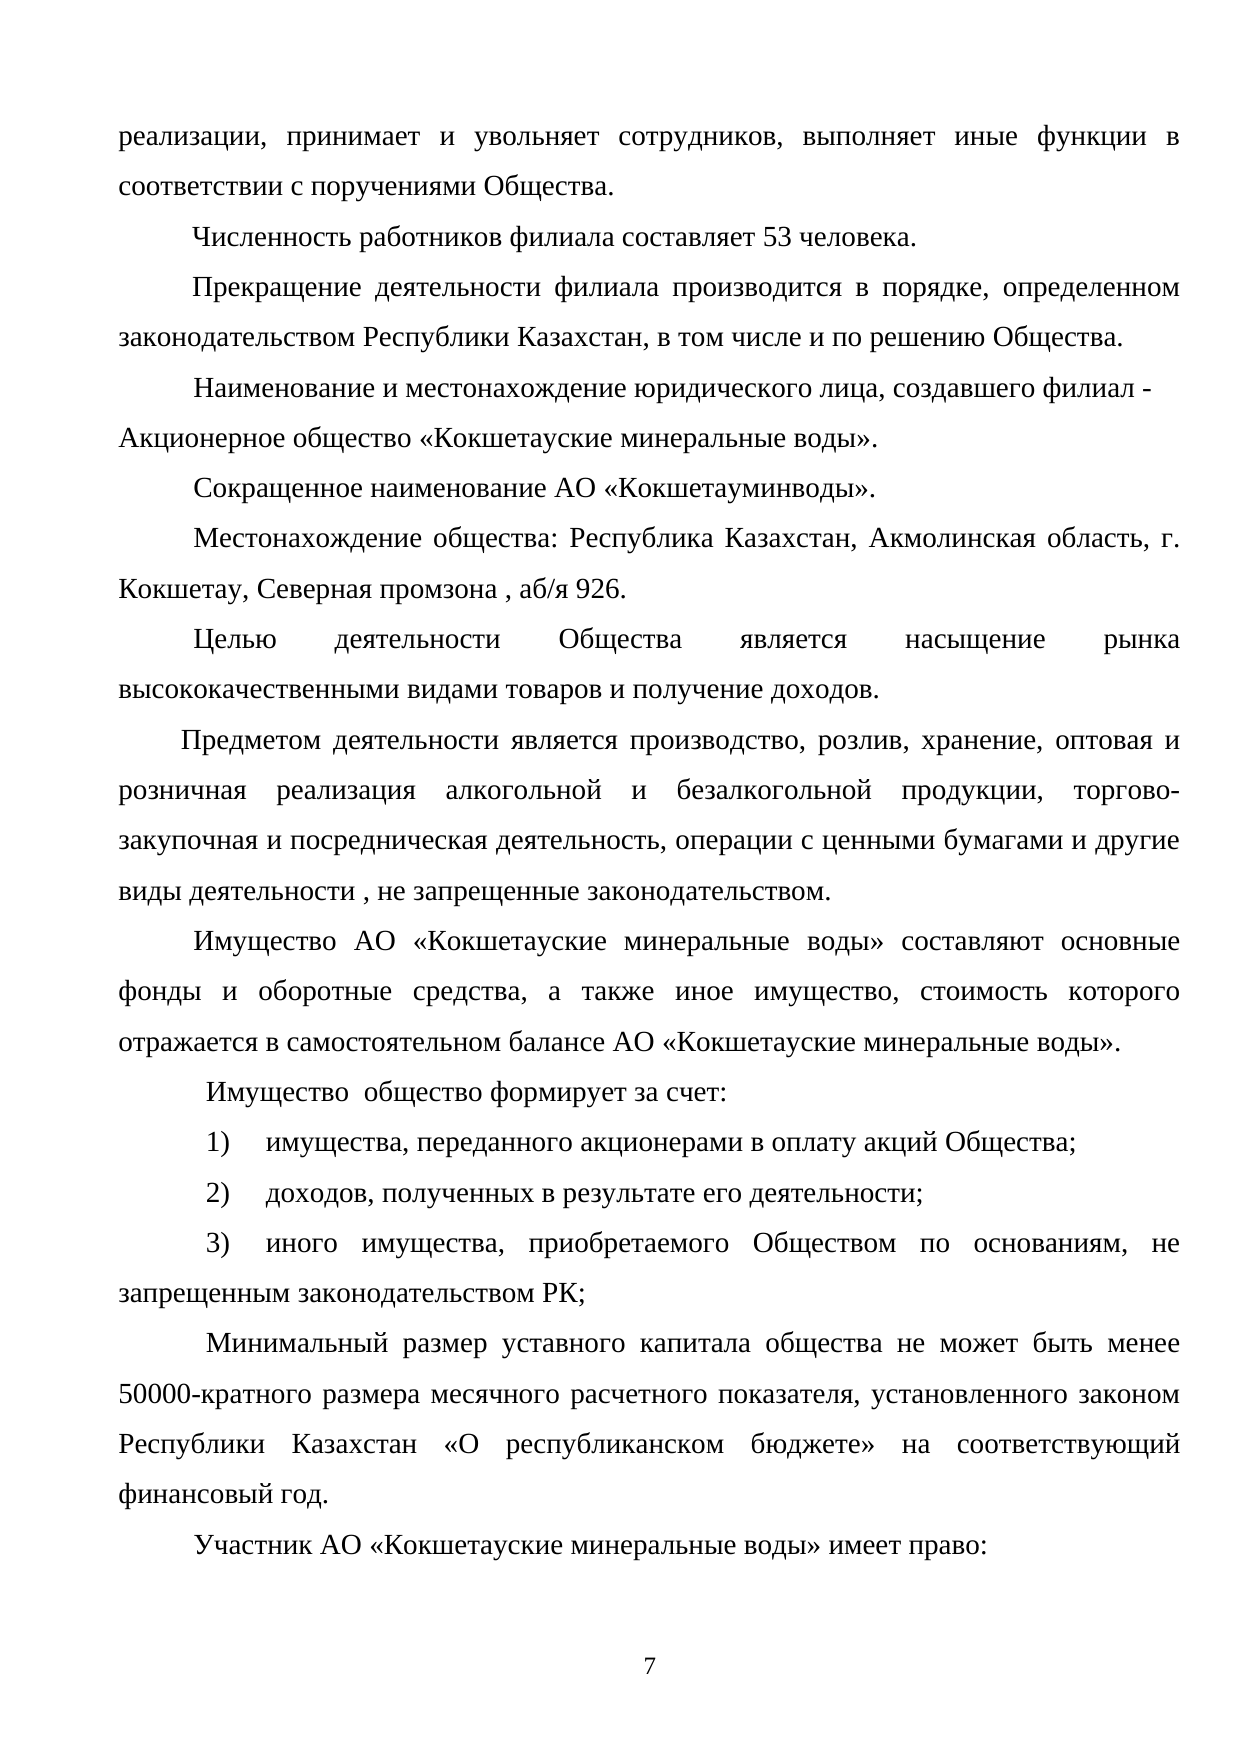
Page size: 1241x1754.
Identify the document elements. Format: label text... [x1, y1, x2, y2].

text 3) иного имущества, приобретаемого Обществом по основаниям, не запрещенным законодательством РК; [118, 1225, 1181, 1309]
text Участник АО «Кокшетауские минеральные воды» имеет право: [118, 1527, 1181, 1560]
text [118, 118, 1181, 202]
text Целью деятельности Общества является насыщение рынка высококачественными видами товаров и получение доходов. [118, 621, 1181, 705]
text Имущество общество формирует за счет: [118, 1074, 1181, 1108]
text 2) доходов, полученных в результате его деятельности; [118, 1175, 1181, 1208]
text Прекращение деятельности филиала производится в порядке, определенном законодательством Республики Казахстан, в том числе и по решению Общества. [118, 269, 1181, 353]
text 1) имущества, переданного акционерами в оплату акций Общества; [118, 1124, 1181, 1158]
text Сокращенное наименование АО «Кокшетауминводы». [118, 470, 1181, 504]
text Численность работников филиала составляет 53 человека. [118, 219, 1181, 252]
text Наименование и местонахождение юридического лица, создавшего филиал - Акционерное общество «Кокшетауские минеральные воды». [118, 370, 1181, 453]
text Минимальный размер уставного капитала общества не может быть менее 50000-кратного размера месячного расчетного показателя, установленного законом Республики Казахстан «О республиканском бюджете» на соответствующий финансовый год. [118, 1326, 1181, 1510]
text Предметом деятельности является производство, розлив, хранение, оптовая и розничная реализация алкогольной и безалкогольной продукции, торгово-закупочная и посредническая деятельность, операции с ценными бумагами и другие виды деятельности , не запрещенные законодательством. [118, 722, 1181, 906]
text Местонахождение общества: Республика Казахстан, Акмолинская область, г. Кокшетау, Северная промзона , аб/я 926. [118, 521, 1181, 604]
text Имущество АО «Кокшетауские минеральные воды» составляют основные фонды и оборотные средства, а также иное имущество, стоимость которого отражается в самостоятельном балансе АО «Кокшетауские минеральные воды». [118, 923, 1181, 1057]
